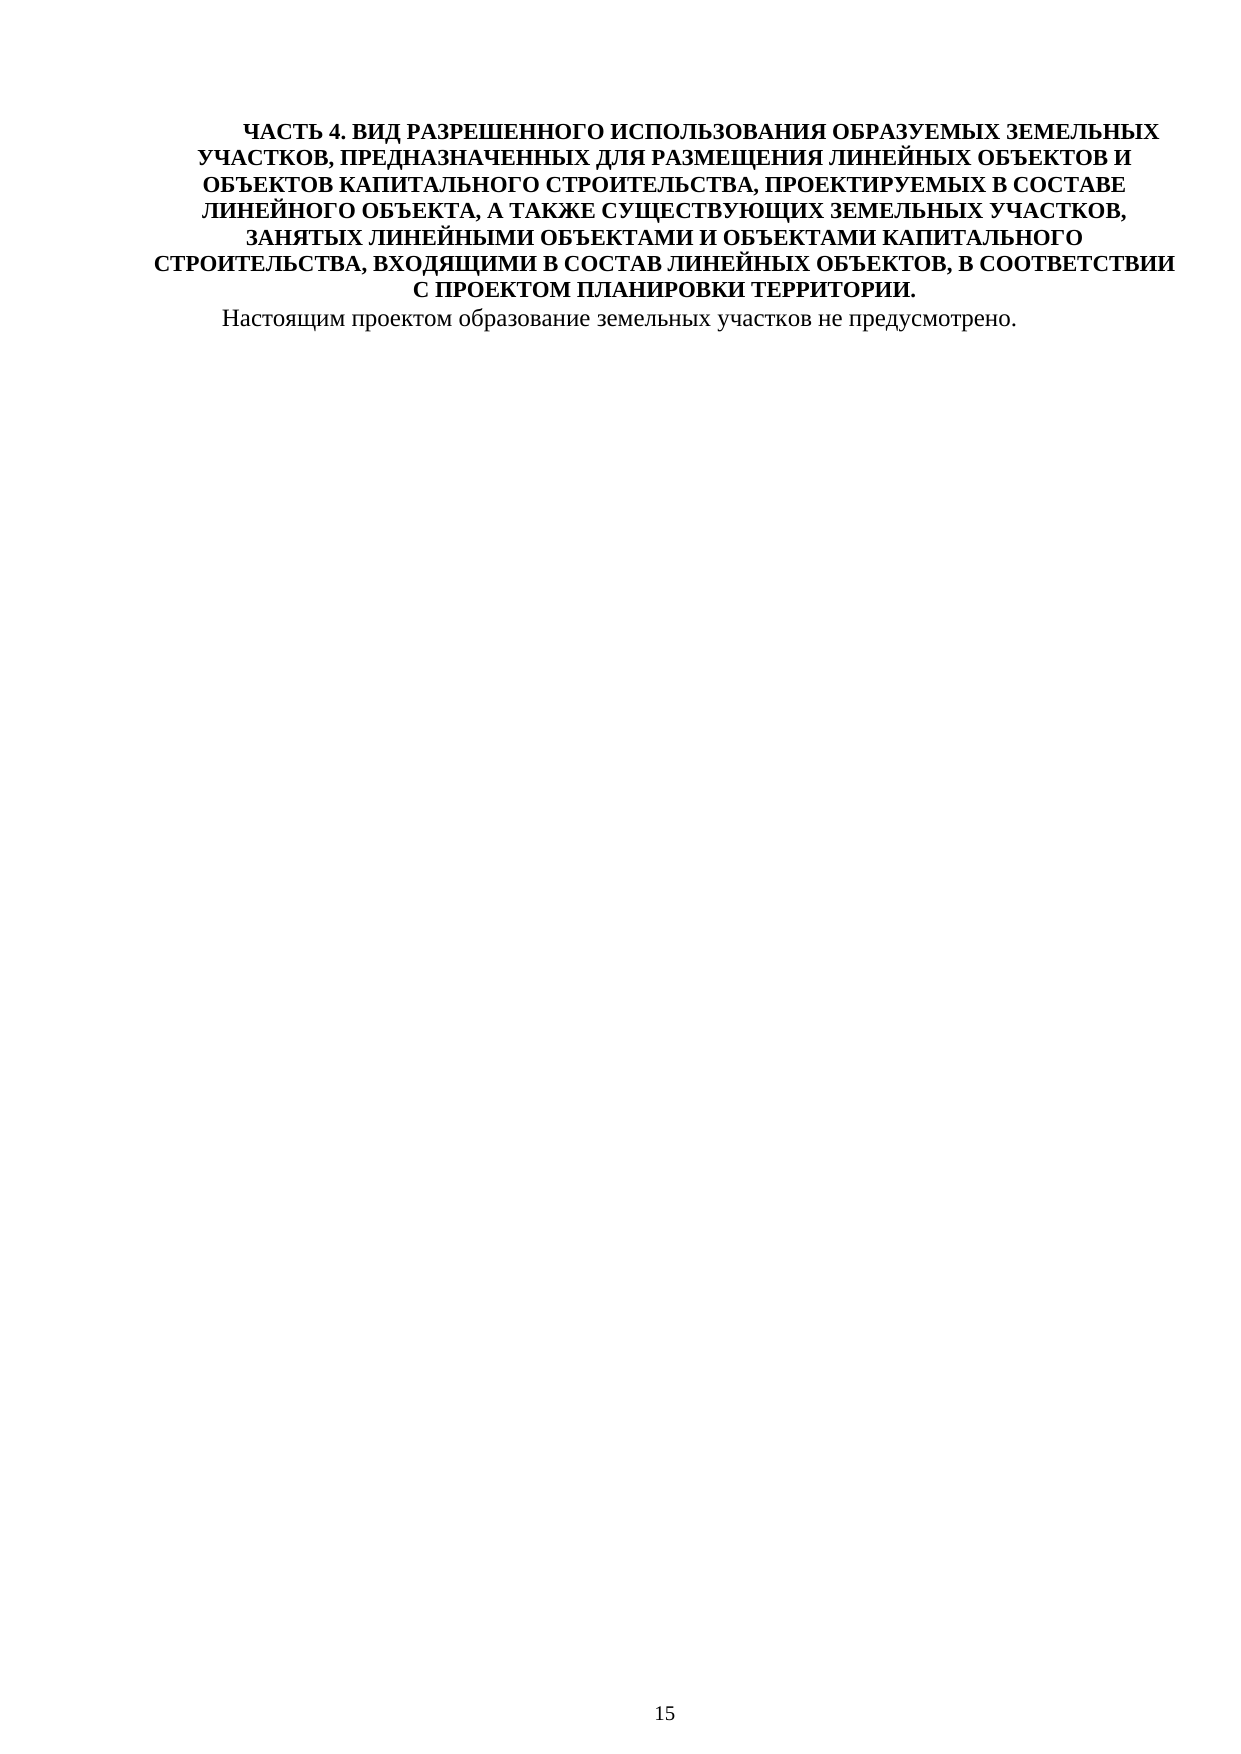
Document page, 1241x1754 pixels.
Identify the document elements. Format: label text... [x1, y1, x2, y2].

text Настоящим проектом образование земельных участков не предусмотрено. [148, 303, 1181, 331]
text ЧАСТЬ 4. ВИД РАЗРЕШЕННОГО ИСПОЛЬЗОВАНИЯ ОБРАЗУЕМЫХ ЗЕМЕЛЬНЫХ УЧАСТКОВ, ПРЕДНАЗНАЧЕННЫХ ДЛЯ РАЗМЕЩЕНИЯ ЛИНЕЙНЫХ ОБЪЕКТОВ И ОБЪЕКТОВ КАПИТАЛЬНОГО СТРОИТЕЛЬСТВА, ПРОЕКТИРУЕМЫХ В СОСТАВЕ ЛИНЕЙНОГО ОБЪЕКТА, А ТАКЖЕ СУЩЕСТВУЮЩИХ ЗЕМЕЛЬНЫХ УЧАСТКОВ, ЗАНЯТЫХ ЛИНЕЙНЫМИ ОБЪЕКТАМИ И ОБЪЕКТАМИ КАПИТАЛЬНОГО СТРОИТЕЛЬСТВА, ВХОДЯЩИМИ В СОСТАВ ЛИНЕЙНЫХ ОБЪЕКТОВ, В СООТВЕТСТВИИ С ПРОЕКТОМ ПЛАНИРОВКИ ТЕРРИТОРИИ. [148, 118, 1181, 303]
